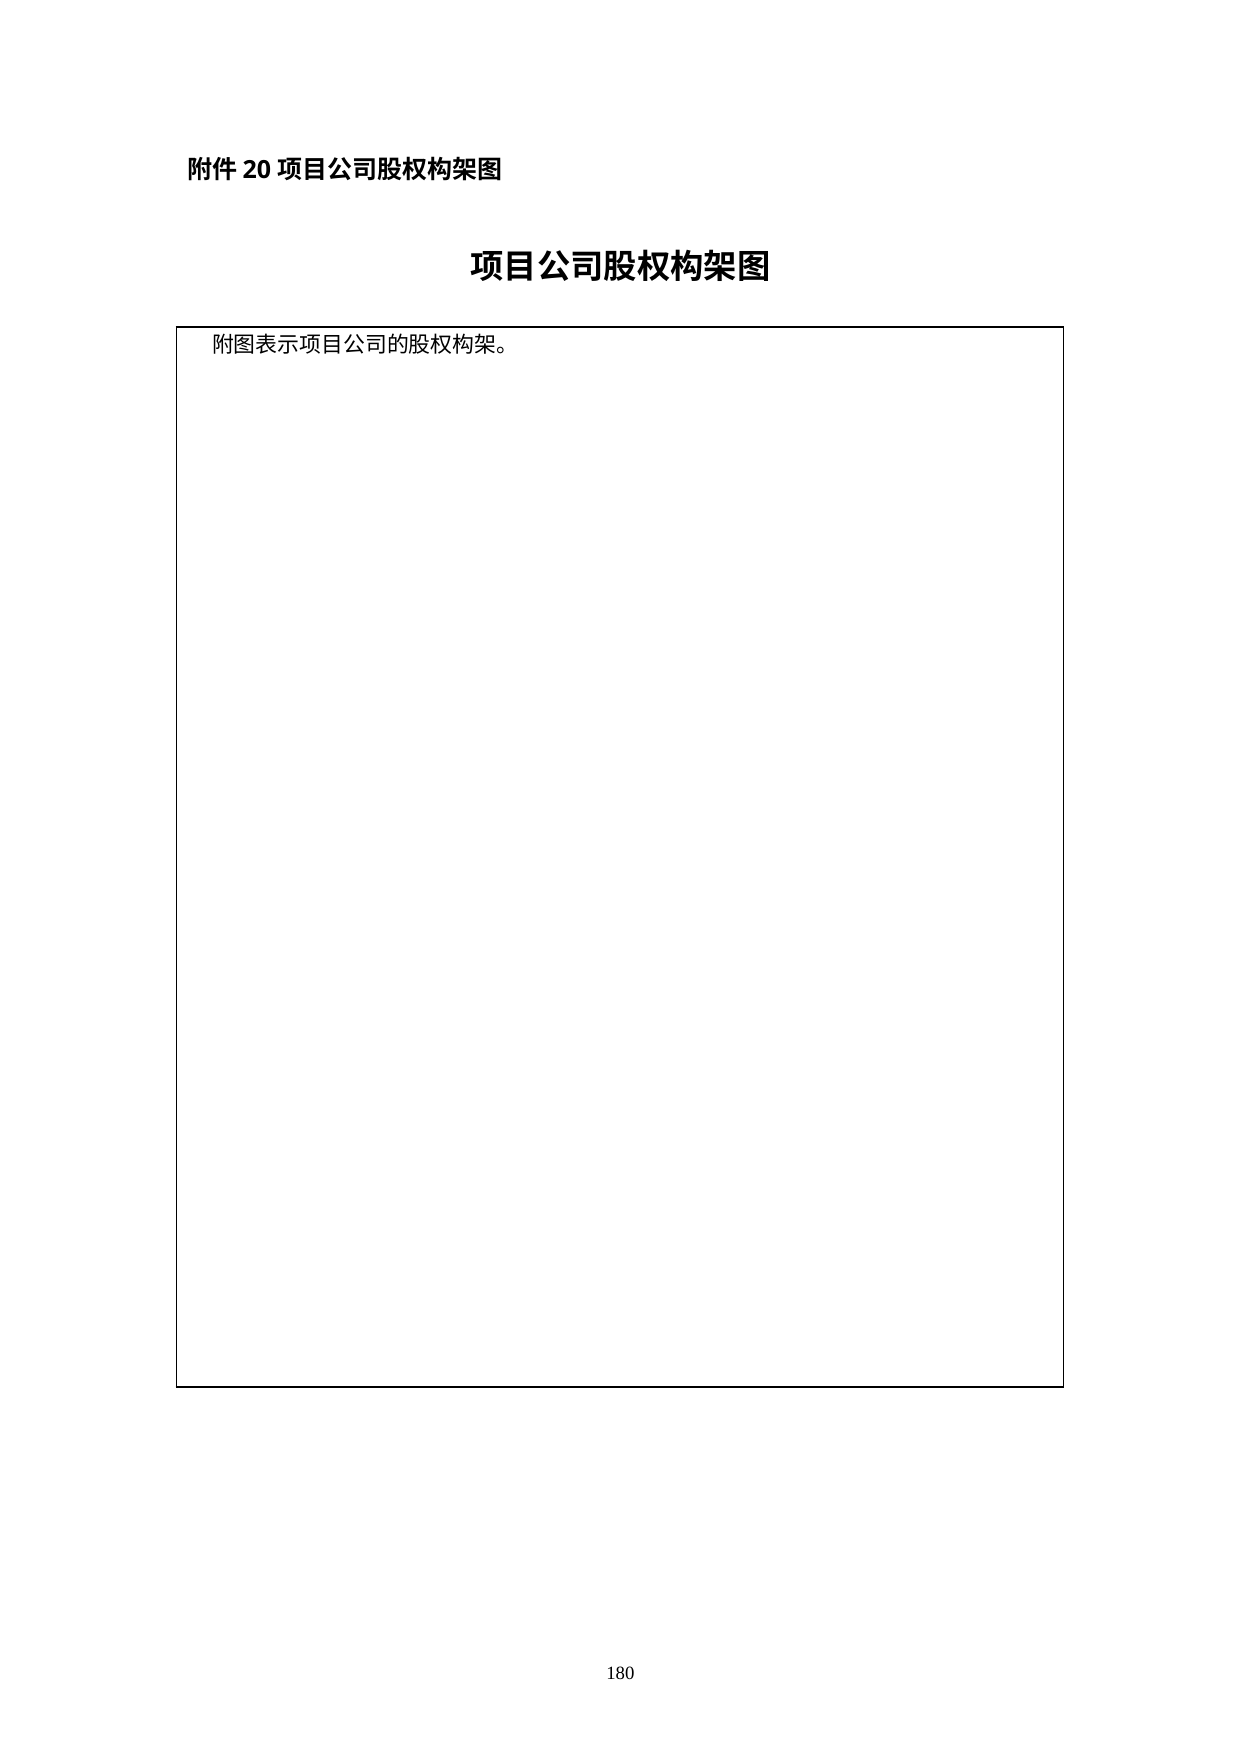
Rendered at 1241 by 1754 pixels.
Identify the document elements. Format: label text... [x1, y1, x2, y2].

text 项目公司股权构架图 [187, 240, 1053, 288]
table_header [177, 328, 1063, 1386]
subtitle 附件20 项目公司股权构架图 [187, 150, 1053, 186]
